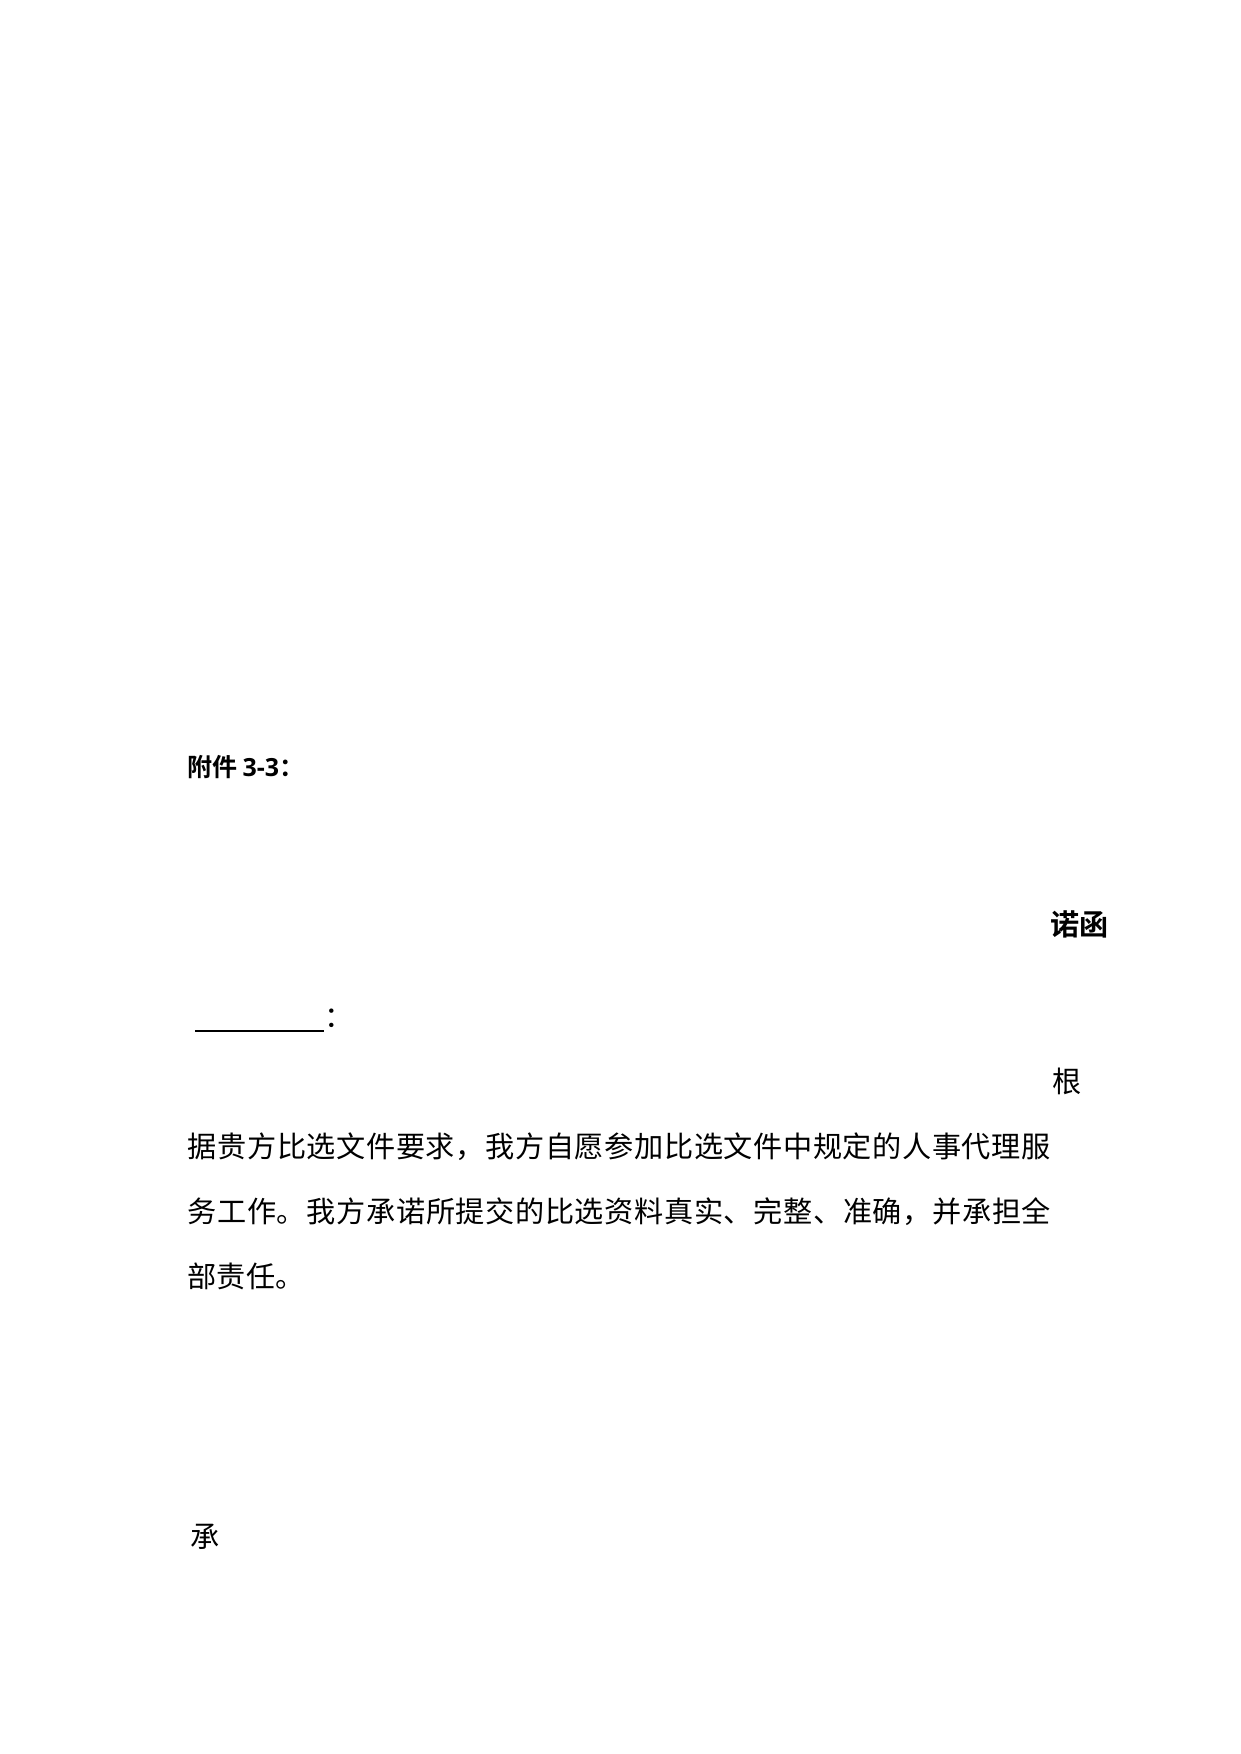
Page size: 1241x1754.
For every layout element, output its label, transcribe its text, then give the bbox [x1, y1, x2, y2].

subtitle 承诺函 [1050, 825, 1240, 955]
text 根据贵方比选文件要求，我方自愿参加比选文件中规定的人事代理服务工作。我方承诺所提交的比选资料真实、完整、准确，并承担全部责任。 [187, 1047, 1053, 1307]
subtitle 附件3-3： [187, 733, 1053, 798]
text ： [187, 982, 1053, 1047]
